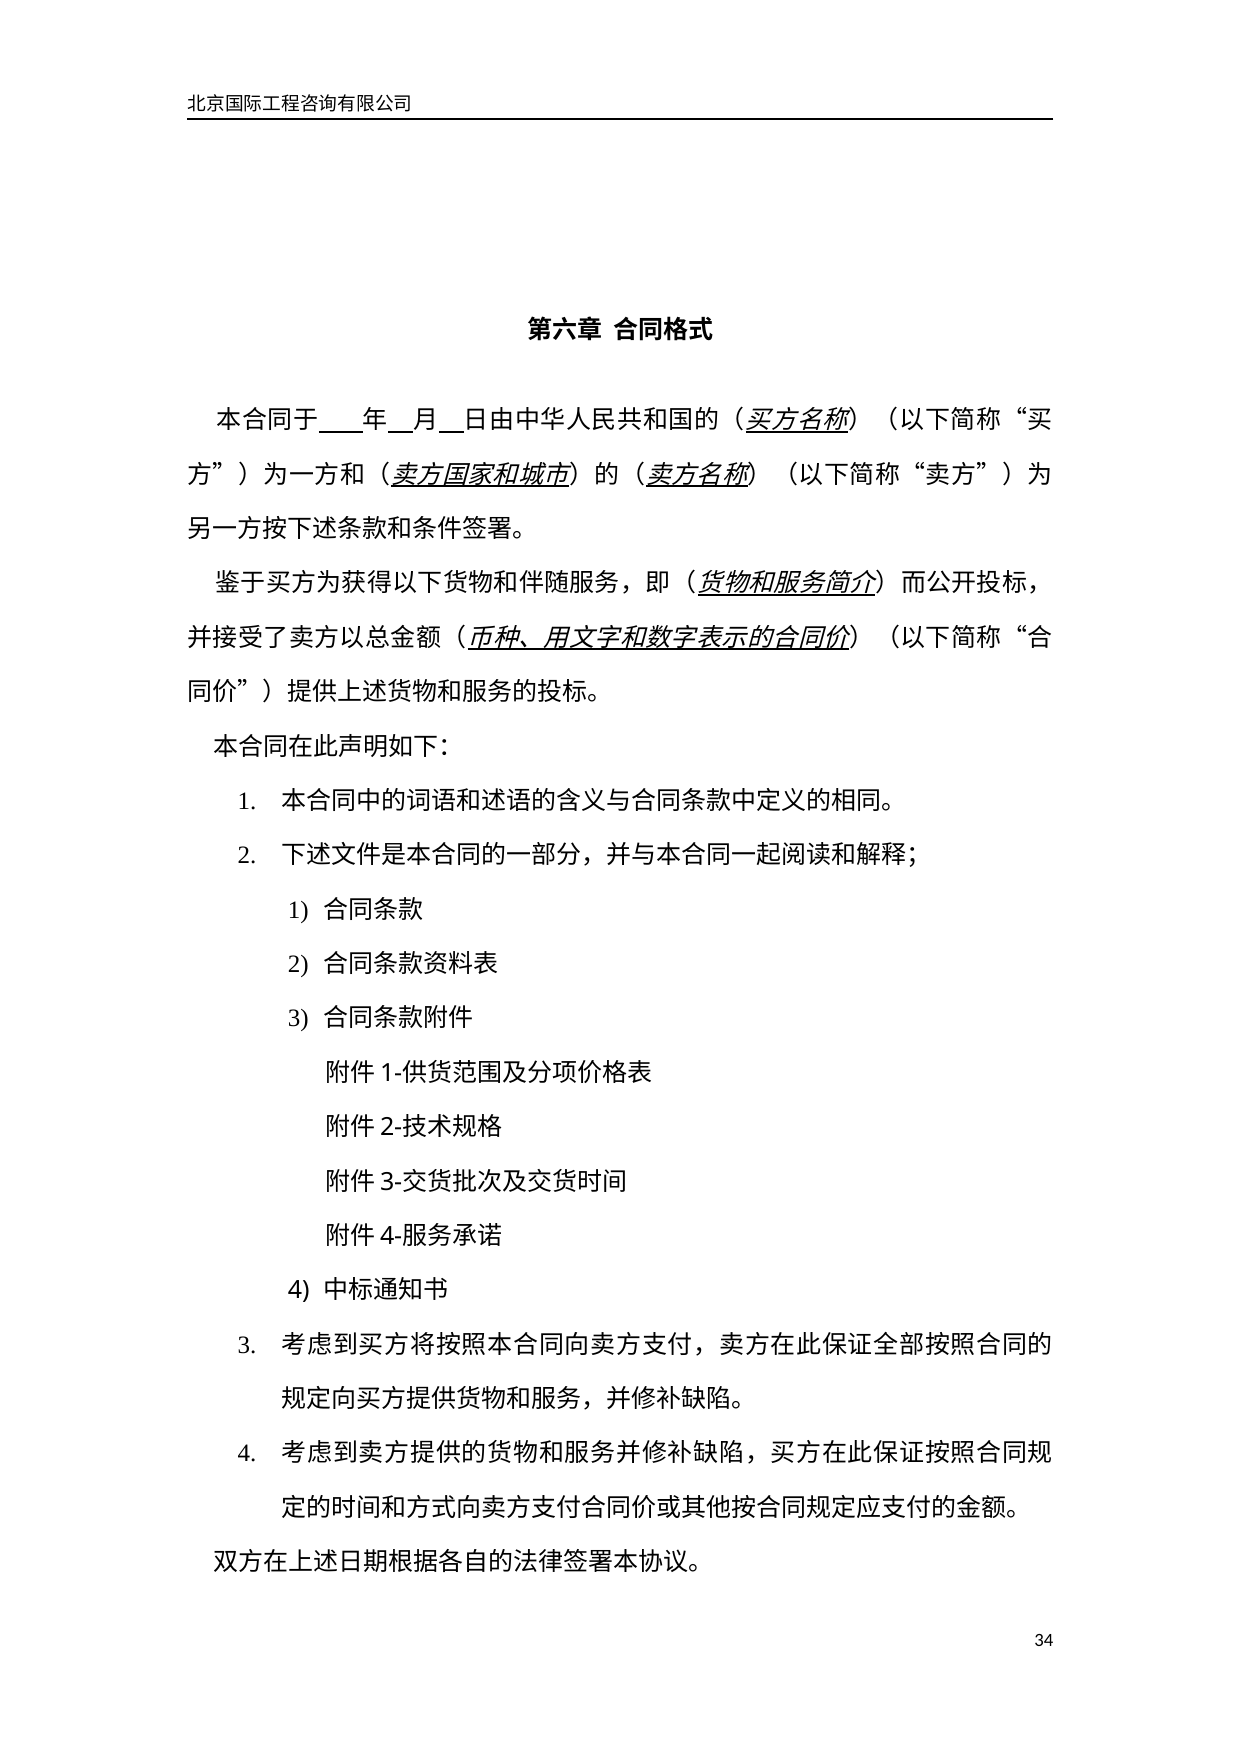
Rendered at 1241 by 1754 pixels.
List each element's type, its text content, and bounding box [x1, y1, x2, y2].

text 附件1-供货范围及分项价格表 [253, 1052, 1053, 1088]
list 合同条款附件 [288, 998, 1053, 1034]
list 考虑到买方将按照本合同向卖方支付，卖方在此保证全部按照合同的规定向买方提供货物和服务，并修补缺陷。 [237, 1324, 1053, 1415]
text 本合同在此声明如下： [187, 726, 1053, 762]
text 附件2-技术规格 [253, 1107, 1053, 1143]
list 下述文件是本合同的一部分，并与本合同一起阅读和解释； [237, 835, 1053, 871]
subtitle 第六章 合同格式 [187, 310, 1053, 346]
list 中标通知书 [288, 1270, 1053, 1306]
text 附件4-服务承诺 [253, 1215, 1053, 1252]
text 双方在上述日期根据各自的法律签署本协议。 [187, 1542, 1053, 1578]
list 本合同中的词语和述语的含义与合同条款中定义的相同。 [237, 780, 1053, 817]
text 鉴于买方为获得以下货物和伴随服务，即（货物和服务简介）而公开投标，并接受了卖方以总金额（币种、用文字和数字表示的合同价）（以下简称“合同价”）提供上述货物和服务的投标。 [187, 563, 1053, 708]
text 本合同于 年 月 日由中华人民共和国的（买方名称）（以下简称“买方”）为一方和（卖方国家和城市）的（卖方名称）（以下简称“卖方”）为另一方按下述条款和条件签署。 [187, 400, 1053, 545]
list 合同条款 [288, 889, 1053, 925]
list 合同条款资料表 [288, 943, 1053, 980]
list 考虑到卖方提供的货物和服务并修补缺陷，买方在此保证按照合同规定的时间和方式向卖方支付合同价或其他按合同规定应支付的金额。 [237, 1433, 1053, 1523]
text 附件3-交货批次及交货时间 [253, 1161, 1053, 1197]
